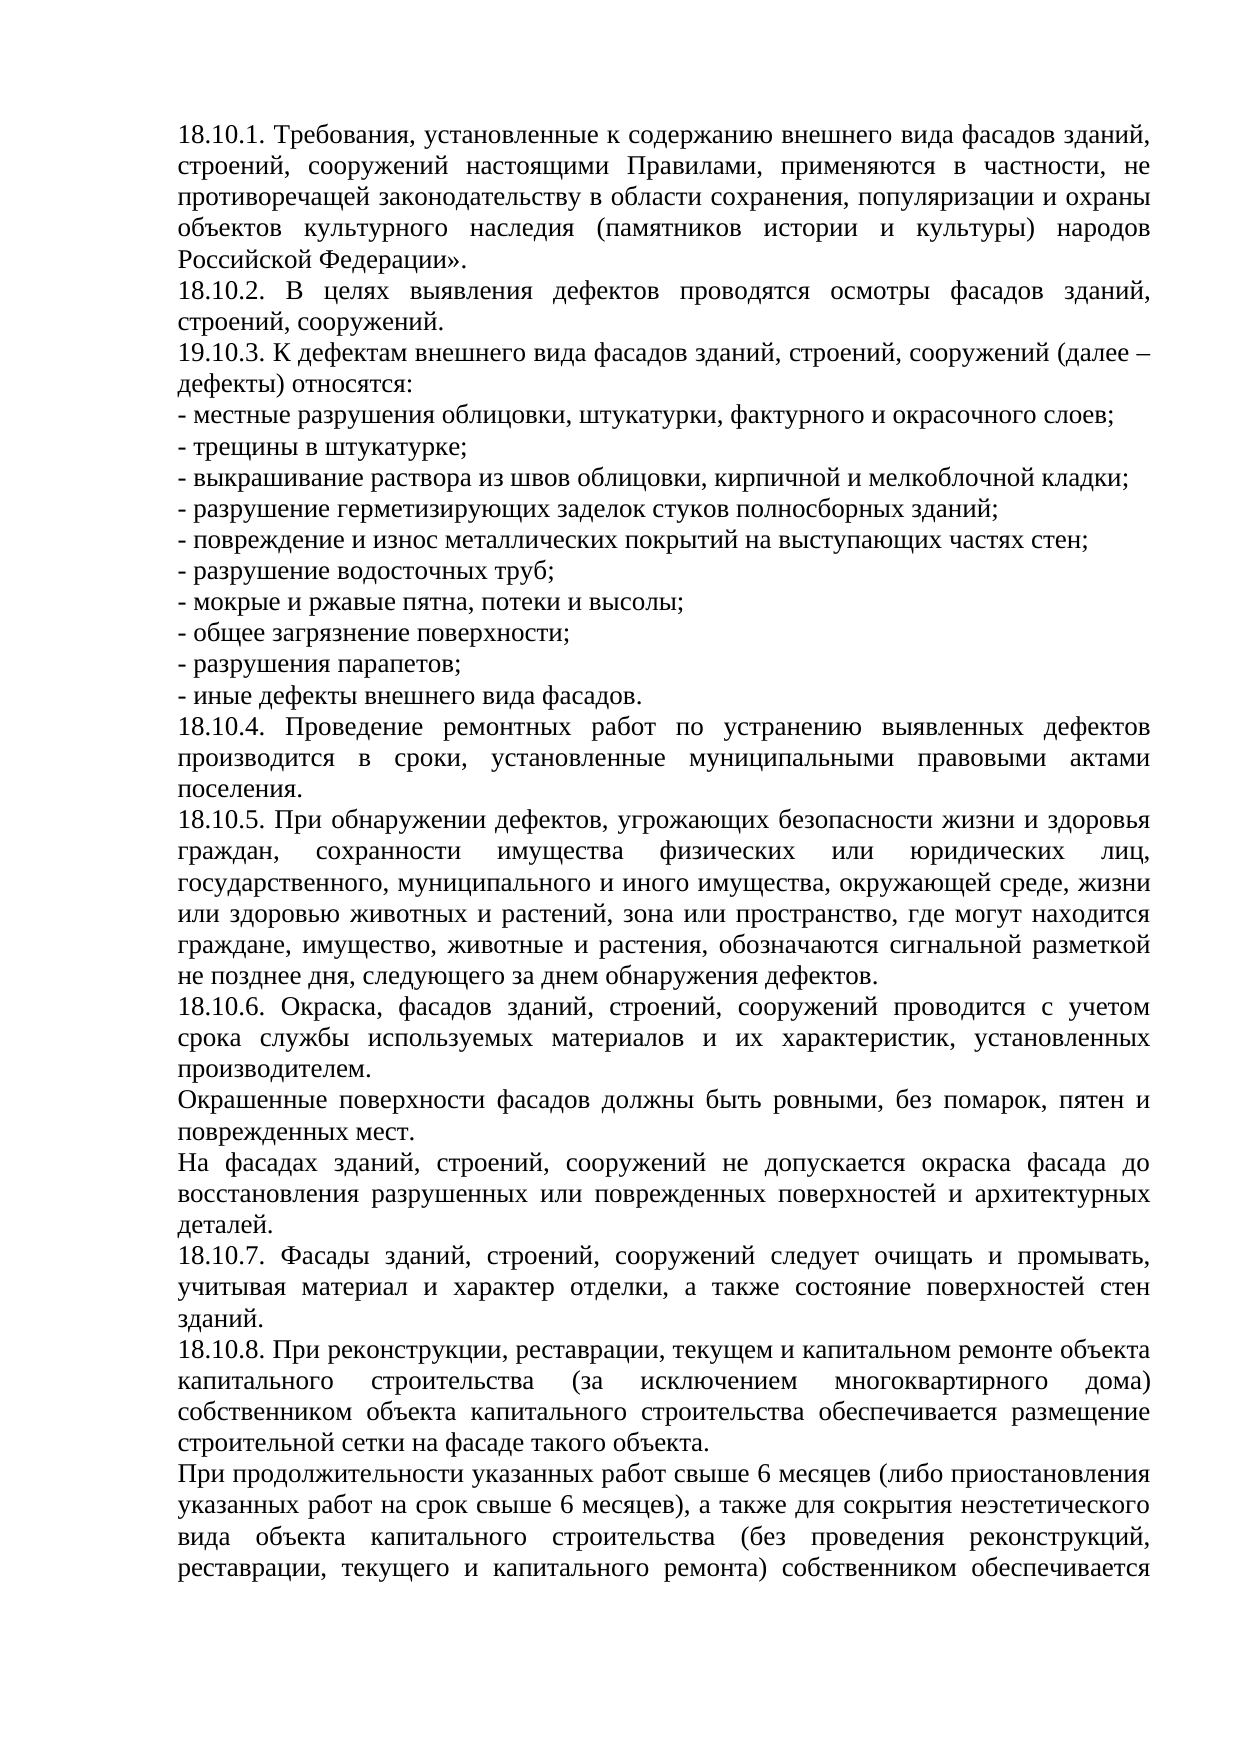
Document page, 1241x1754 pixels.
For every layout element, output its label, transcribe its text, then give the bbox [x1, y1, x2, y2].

text 18.10.8. При реконструкции, реставрации, текущем и капитальном ремонте объекта капитального строительства (за исключением многоквартирного дома) собственником объекта капитального строительства обеспечивается размещение строительной сетки на фасаде такого объекта. [177, 1333, 1152, 1457]
text - повреждение и износ металлических покрытий на выступающих частях стен; [177, 523, 1152, 554]
text На фасадах зданий, строений, сооружений не допускается окраска фасада до восстановления разрушенных или поврежденных поверхностей и архитектурных деталей. [177, 1146, 1152, 1239]
text 18.10.7. Фасады зданий, строений, сооружений следует очищать и промывать, учитывая материал и характер отделки, а также состояние поверхностей стен зданий. [177, 1239, 1152, 1333]
text - иные дефекты внешнего вида фасадов. [177, 679, 1152, 710]
text - выкрашивание раствора из швов облицовки, кирпичной и мелкоблочной кладки; [177, 461, 1152, 492]
text 18.10.2. В целях выявления дефектов проводятся осмотры фасадов зданий, строений, сооружений. [177, 274, 1152, 336]
text - общее загрязнение поверхности; [177, 616, 1152, 648]
text - разрушение водосточных труб; [177, 554, 1152, 585]
text 18.10.1. Требования, установленные к содержанию внешнего вида фасадов зданий, строений, сооружений настоящими Правилами, применяются в частности, не противоречащей законодательству в области сохранения, популяризации и охраны объектов культурного наследия (памятников истории и культуры) народов Российской Федерации». [177, 118, 1152, 274]
text - разрушение герметизирующих заделок стуков полносборных зданий; [177, 492, 1152, 523]
text - трещины в штукатурке; [177, 429, 1152, 461]
text Окрашенные поверхности фасадов должны быть ровными, без помарок, пятен и поврежденных мест. [177, 1084, 1152, 1146]
text - местные разрушения облицовки, штукатурки, фактурного и окрасочного слоев; [177, 398, 1152, 429]
text - разрушения парапетов; [177, 648, 1152, 679]
text 18.10.6. Окраска, фасадов зданий, строений, сооружений проводится с учетом срока службы используемых материалов и их характеристик, установленных производителем. [177, 990, 1152, 1084]
text 19.10.3. К дефектам внешнего вида фасадов зданий, строений, сооружений (далее – дефекты) относятся: [177, 336, 1152, 398]
text - мокрые и ржавые пятна, потеки и высолы; [177, 585, 1152, 616]
text 18.10.5. При обнаружении дефектов, угрожающих безопасности жизни и здоровья граждан, сохранности имущества физических или юридических лиц, государственного, муниципального и иного имущества, окружающей среде, жизни или здоровью животных и растений, зона или пространство, где могут находится граждане, имущество, животные и растения, обозначаются сигнальной разметкой не позднее дня, следующего за днем обнаружения дефектов. [177, 803, 1152, 990]
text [177, 1457, 1152, 1582]
text 18.10.4. Проведение ремонтных работ по устранению выявленных дефектов производится в сроки, установленные муниципальными правовыми актами поселения. [177, 710, 1152, 803]
